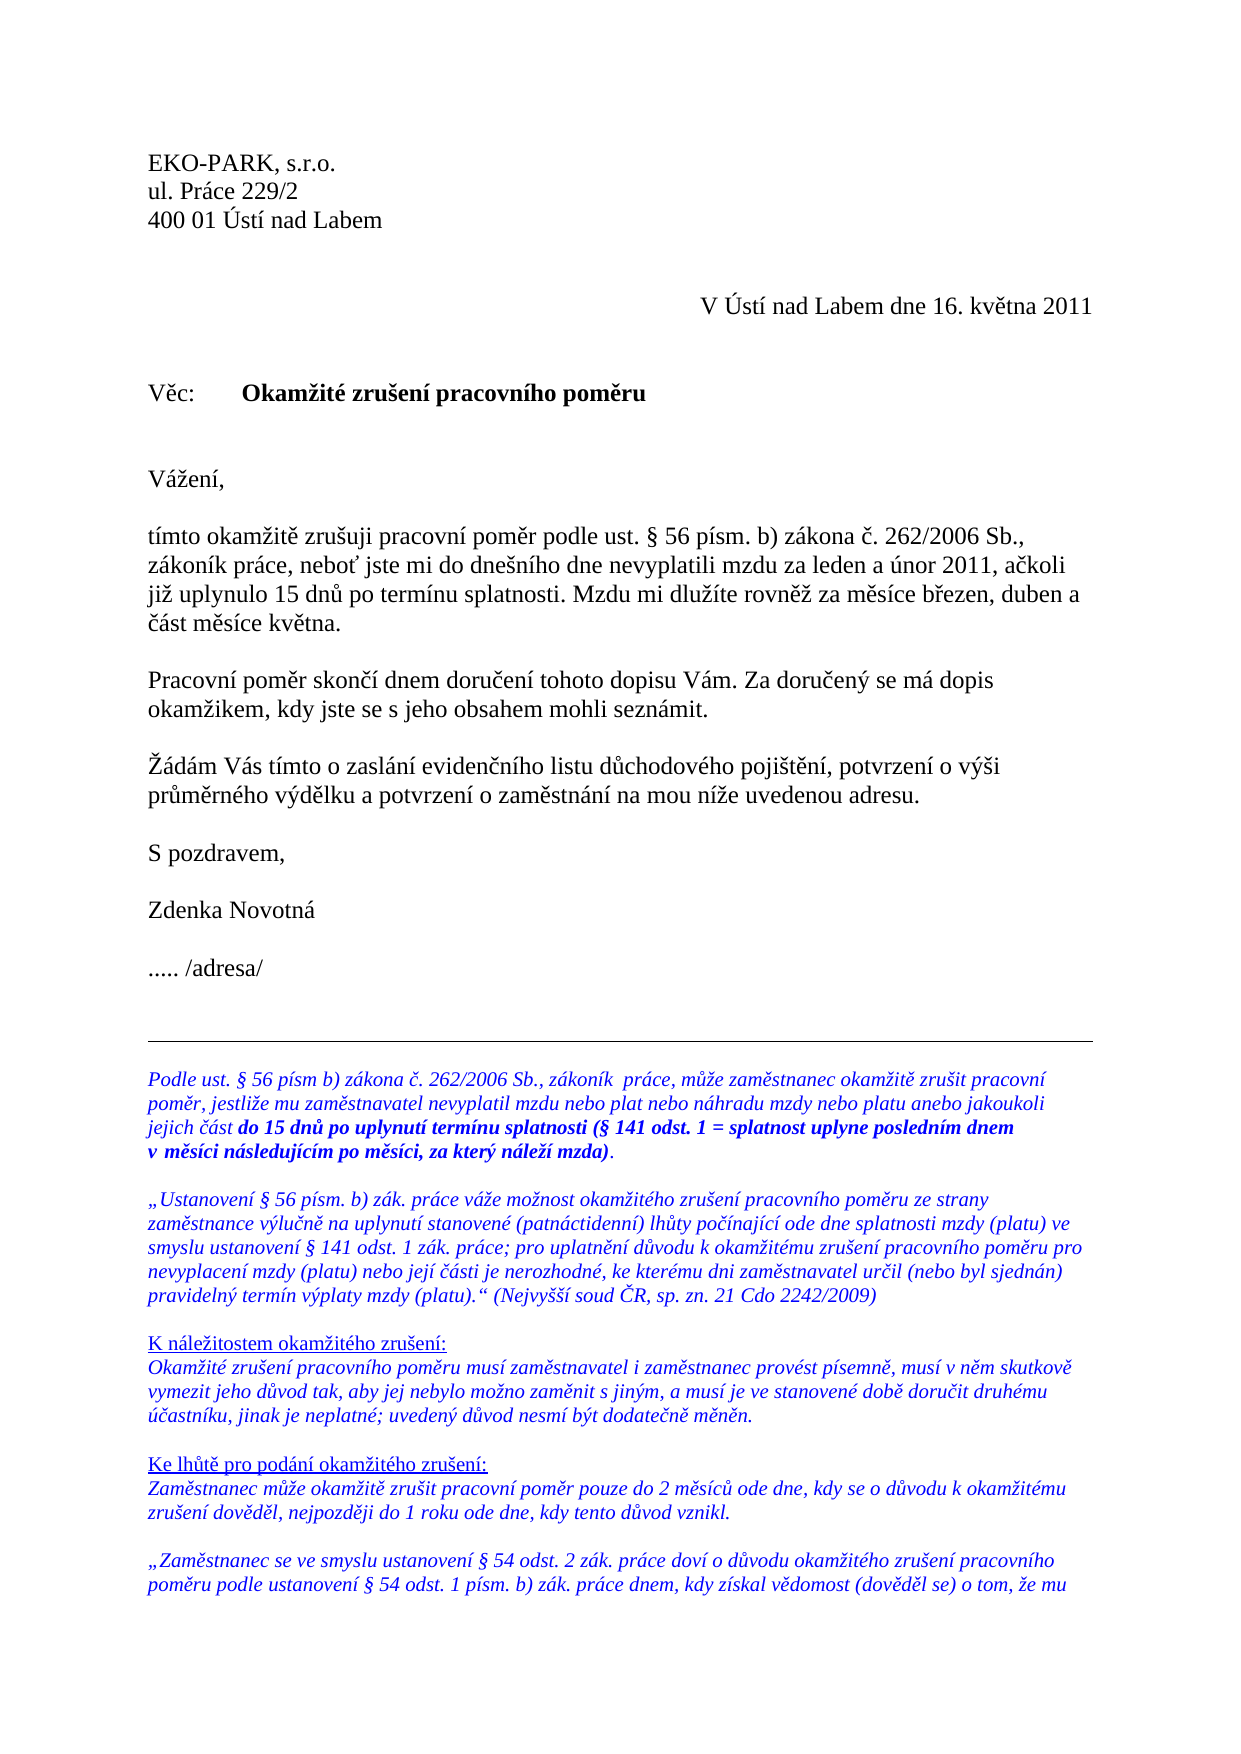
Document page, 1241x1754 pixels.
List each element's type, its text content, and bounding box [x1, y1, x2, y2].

text Vážení, [148, 464, 1093, 493]
text Pracovní poměr skončí dnem doručení tohoto dopisu Vám. Za doručený se má dopis okamžikem, kdy jste se s jeho obsahem mohli seznámit. [148, 665, 1093, 723]
text K náležitostem okamžitého zrušení: [148, 1331, 1093, 1355]
text ul. Práce 229/2 [148, 176, 1093, 205]
text „Ustanovení § 56 písm. b) zák. práce váže možnost okamžitého zrušení pracovního poměru ze strany zaměstnance výlučně na uplynutí stanovené (patnáctidenní) lhůty počínající ode dne splatnosti mzdy (platu) ve smyslu ustanovení § 141 odst. 1 zák. práce; pro uplatnění důvodu k okamžitému zrušení pracovního poměru pro nevyplacení mzdy (platu) nebo její části je nerozhodné, ke kterému dni zaměstnavatel určil (nebo byl sjednán) pravidelný termín výplaty mzdy (platu).“ (Nejvyšší soud ČR, sp. zn. 21 Cdo 2242/2009) [148, 1187, 1093, 1307]
text EKO-PARK, s.r.o. [148, 148, 1093, 176]
text Zdenka Novotná [148, 895, 1093, 924]
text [148, 1548, 1093, 1596]
text Zaměstnanec může okamžitě zrušit pracovní poměr pouze do 2 měsíců ode dne, kdy se o důvodu k okamžitému zrušení dověděl, nejpozději do 1 roku ode dne, kdy tento důvod vznikl. [148, 1476, 1093, 1524]
text S pozdravem, [148, 838, 1093, 866]
text tímto okamžitě zrušuji pracovní poměr podle ust. § 56 písm. b) zákona č. 262/2006 Sb., zákoník práce, neboť jste mi do dnešního dne nevyplatili mzdu za leden a únor 2011, ačkoli již uplynulo 15 dnů po termínu splatnosti. Mzdu mi dlužíte rovněž za měsíce březen, duben a část měsíce května. [148, 521, 1093, 636]
text Žádám Vás tímto o zaslání evidenčního listu důchodového pojištění, potvrzení o výši průměrného výdělku a potvrzení o zaměstnání na mou níže uvedenou adresu. [148, 751, 1093, 809]
text V Ústí nad Labem dne 16. května 2011 [148, 291, 1093, 320]
text Podle ust. § 56 písm b) zákona č. 262/2006 Sb., zákoník práce, může zaměstnanec okamžitě zrušit pracovní poměr, jestliže mu zaměstnavatel nevyplatil mzdu nebo plat nebo náhradu mzdy nebo platu anebo jakoukoli jejich část do 15 dnů po uplynutí termínu splatnosti (§ 141 odst. 1 = splatnost uplyne posledním dnem v měsíci následujícím po měsíci, za který náleží mzda). [148, 1067, 1093, 1163]
text Ke lhůtě pro podání okamžitého zrušení: [148, 1452, 1093, 1476]
text ..... /adresa/ [148, 953, 1093, 981]
text Okamžité zrušení pracovního poměru musí zaměstnavatel i zaměstnanec provést písemně, musí v něm skutkově vymezit jeho důvod tak, aby jej nebylo možno zaměnit s jiným, a musí je ve stanovené době doručit druhému účastníku, jinak je neplatné; uvedený důvod nesmí být dodatečně měněn. [148, 1355, 1093, 1427]
text 400 01 Ústí nad Labem [148, 205, 1093, 234]
text Věc: Okamžité zrušení pracovního poměru [148, 378, 1093, 406]
